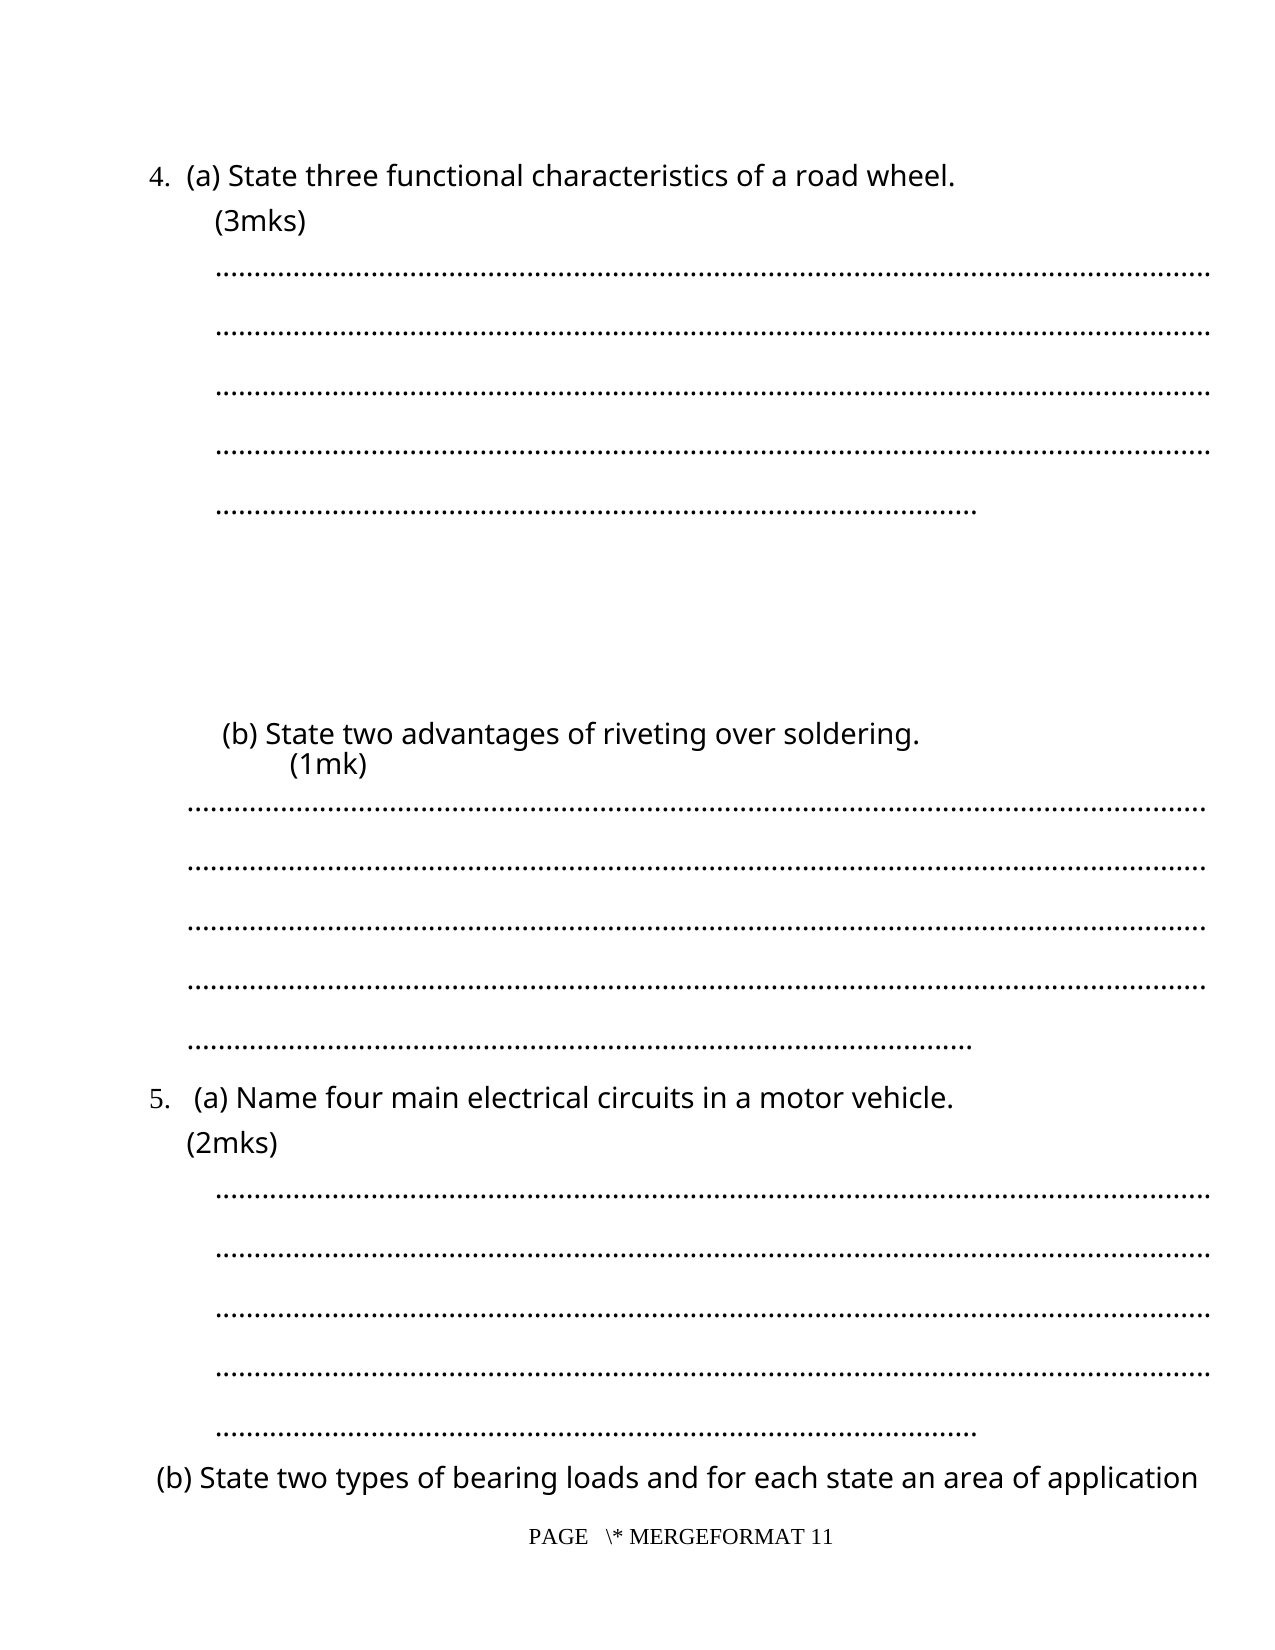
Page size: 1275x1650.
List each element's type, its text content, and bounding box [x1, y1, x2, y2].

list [149, 1464, 1217, 1494]
list (a) State three functional characteristics of a road wheel. (3mks) [149, 155, 1217, 240]
list (a) Name four main electrical circuits in a motor vehicle. (2mks) [149, 1077, 1217, 1162]
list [214, 245, 1217, 523]
list ................................................................................................................................................................................................................................................................................................................................................................................................................................................................................................................................................................................................................................................. [186, 780, 1217, 1058]
list (b) State two advantages of riveting over soldering. (1mk) [214, 721, 1217, 780]
